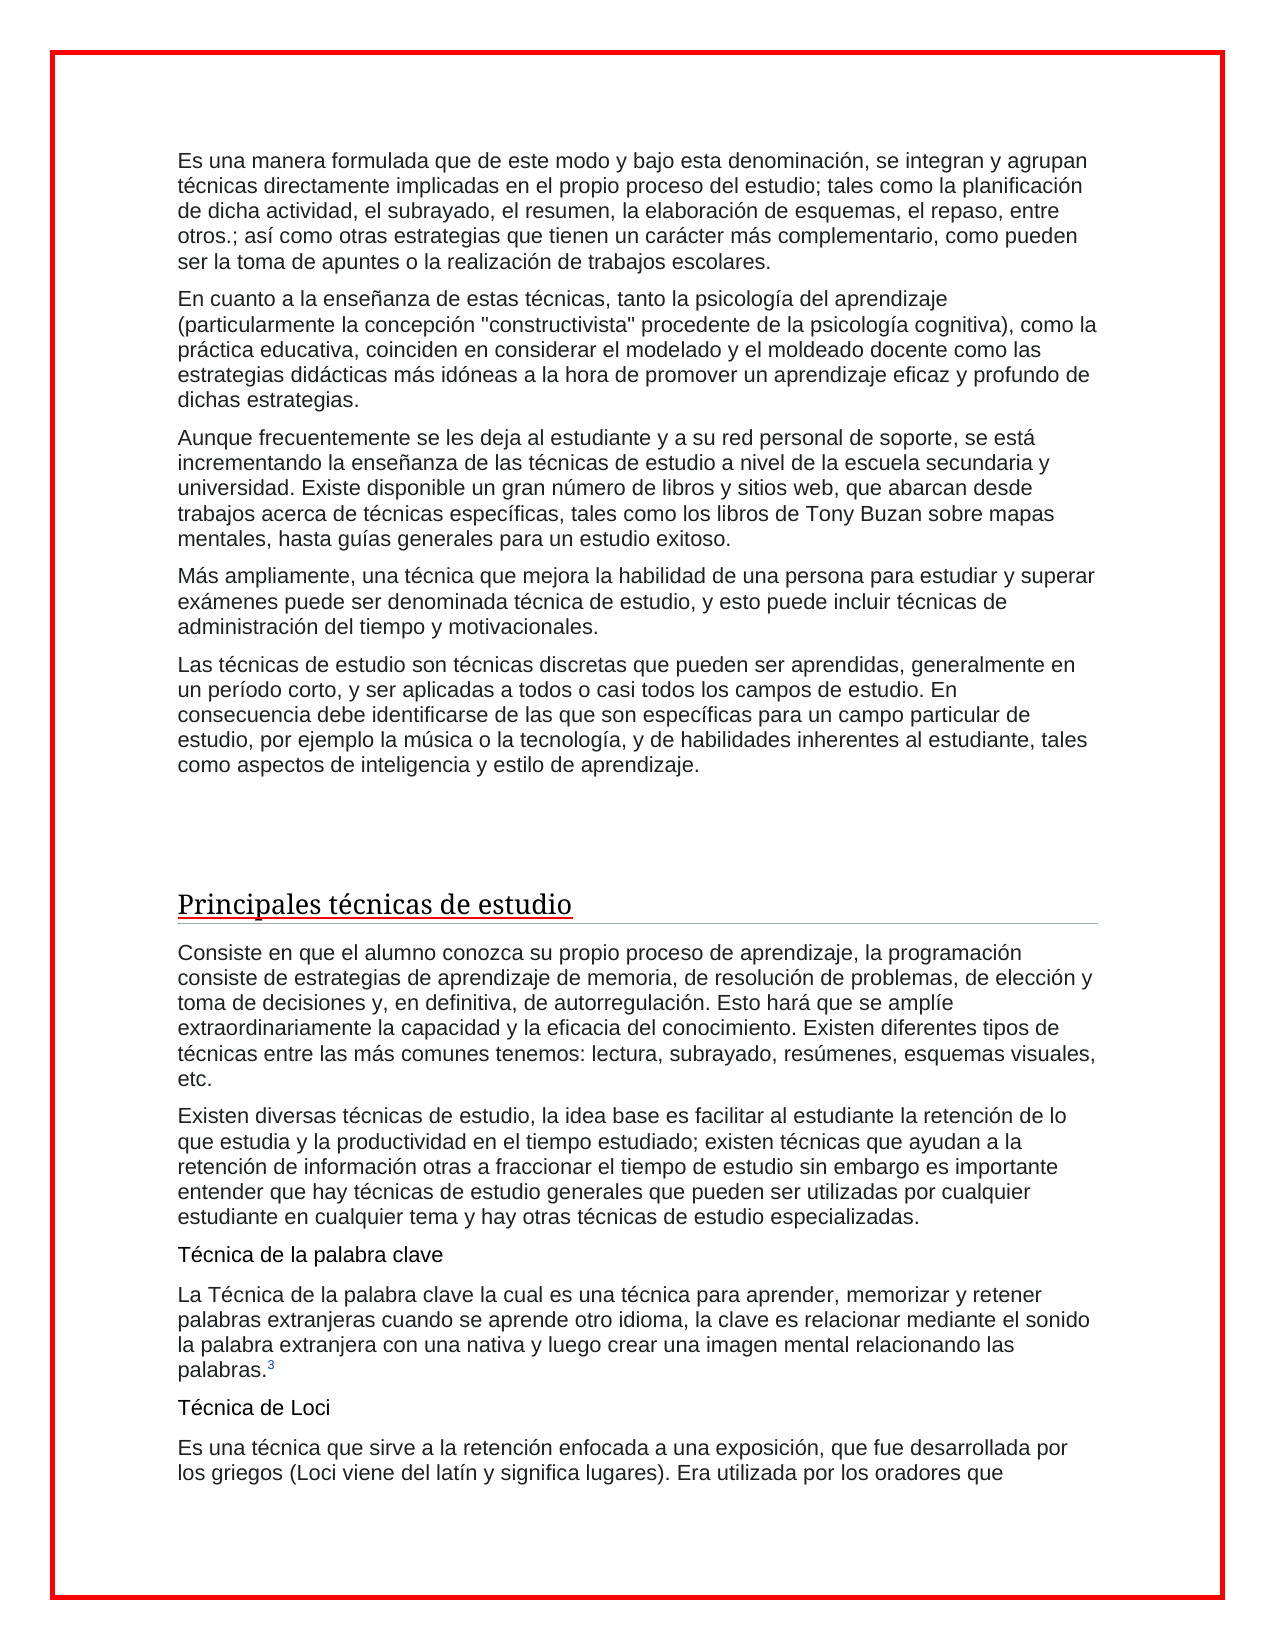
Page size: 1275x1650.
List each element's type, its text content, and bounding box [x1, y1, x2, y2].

text La Técnica de la palabra clave la cual es una técnica para aprender, memorizar y retener palabras extranjeras cuando se aprende otro idioma, la clave es relacionar mediante el sonido la palabra extranjera con una nativa y luego crear una imagen mental relacionando las palabras.3​ [177, 1282, 1098, 1382]
subtitle Técnica de la palabra clave [177, 1242, 1098, 1267]
subtitle Principales técnicas de estudio [177, 846, 1098, 923]
text Consiste en que el alumno conozca su propio proceso de aprendizaje, la programación consiste de estrategias de aprendizaje de memoria, de resolución de problemas, de elección y toma de decisiones y, en definitiva, de autorregulación. Esto hará que se amplíe extraordinariamente la capacidad y la eficacia del conocimiento. Existen diferentes tipos de técnicas entre las más comunes tenemos: lectura, subrayado, resúmenes, esquemas visuales, etc. [177, 940, 1098, 1091]
subtitle Técnica de Loci [177, 1395, 1098, 1420]
text Es una manera formulada que de este modo y bajo esta denominación, se integran y agrupan técnicas directamente implicadas en el propio proceso del estudio; tales como la planificación de dicha actividad, el subrayado, el resumen, la elaboración de esquemas, el repaso, entre otros.; así como otras estrategias que tienen un carácter más complementario, como pueden ser la toma de apuntes o la realización de trabajos escolares. [177, 148, 1098, 274]
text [177, 1435, 1098, 1485]
text Aunque frecuentemente se les deja al estudiante y a su red personal de soporte, se está incrementando la enseñanza de las técnicas de estudio a nivel de la escuela secundaria y universidad. Existe disponible un gran número de libros y sitios web, que abarcan desde trabajos acerca de técnicas específicas, tales como los libros de Tony Buzan sobre mapas mentales, hasta guías generales para un estudio exitoso. [177, 425, 1098, 551]
text Las técnicas de estudio son técnicas discretas que pueden ser aprendidas, generalmente en un período corto, y ser aplicadas a todos o casi todos los campos de estudio. En consecuencia debe identificarse de las que son específicas para un campo particular de estudio, por ejemplo la música o la tecnología, y de habilidades inherentes al estudiante, tales como aspectos de inteligencia y estilo de aprendizaje. [177, 651, 1098, 777]
text Existen diversas técnicas de estudio, la idea base es facilitar al estudiante la retención de lo que estudia y la productividad en el tiempo estudiado; existen técnicas que ayudan a la retención de información otras a fraccionar el tiempo de estudio sin embargo es importante entender que hay técnicas de estudio generales que pueden ser utilizadas por cualquier estudiante en cualquier tema y hay otras técnicas de estudio especializadas. [177, 1103, 1098, 1229]
text En cuanto a la enseñanza de estas técnicas, tanto la psicología del aprendizaje (particularmente la concepción "constructivista" procedente de la psicología cognitiva), como la práctica educativa, coinciden en considerar el modelado y el moldeado docente como las estrategias didácticas más idóneas a la hora de promover un aprendizaje eficaz y profundo de dichas estrategias. [177, 286, 1098, 412]
text Más ampliamente, una técnica que mejora la habilidad de una persona para estudiar y superar exámenes puede ser denominada técnica de estudio, y esto puede incluir técnicas de administración del tiempo y motivacionales. [177, 563, 1098, 639]
